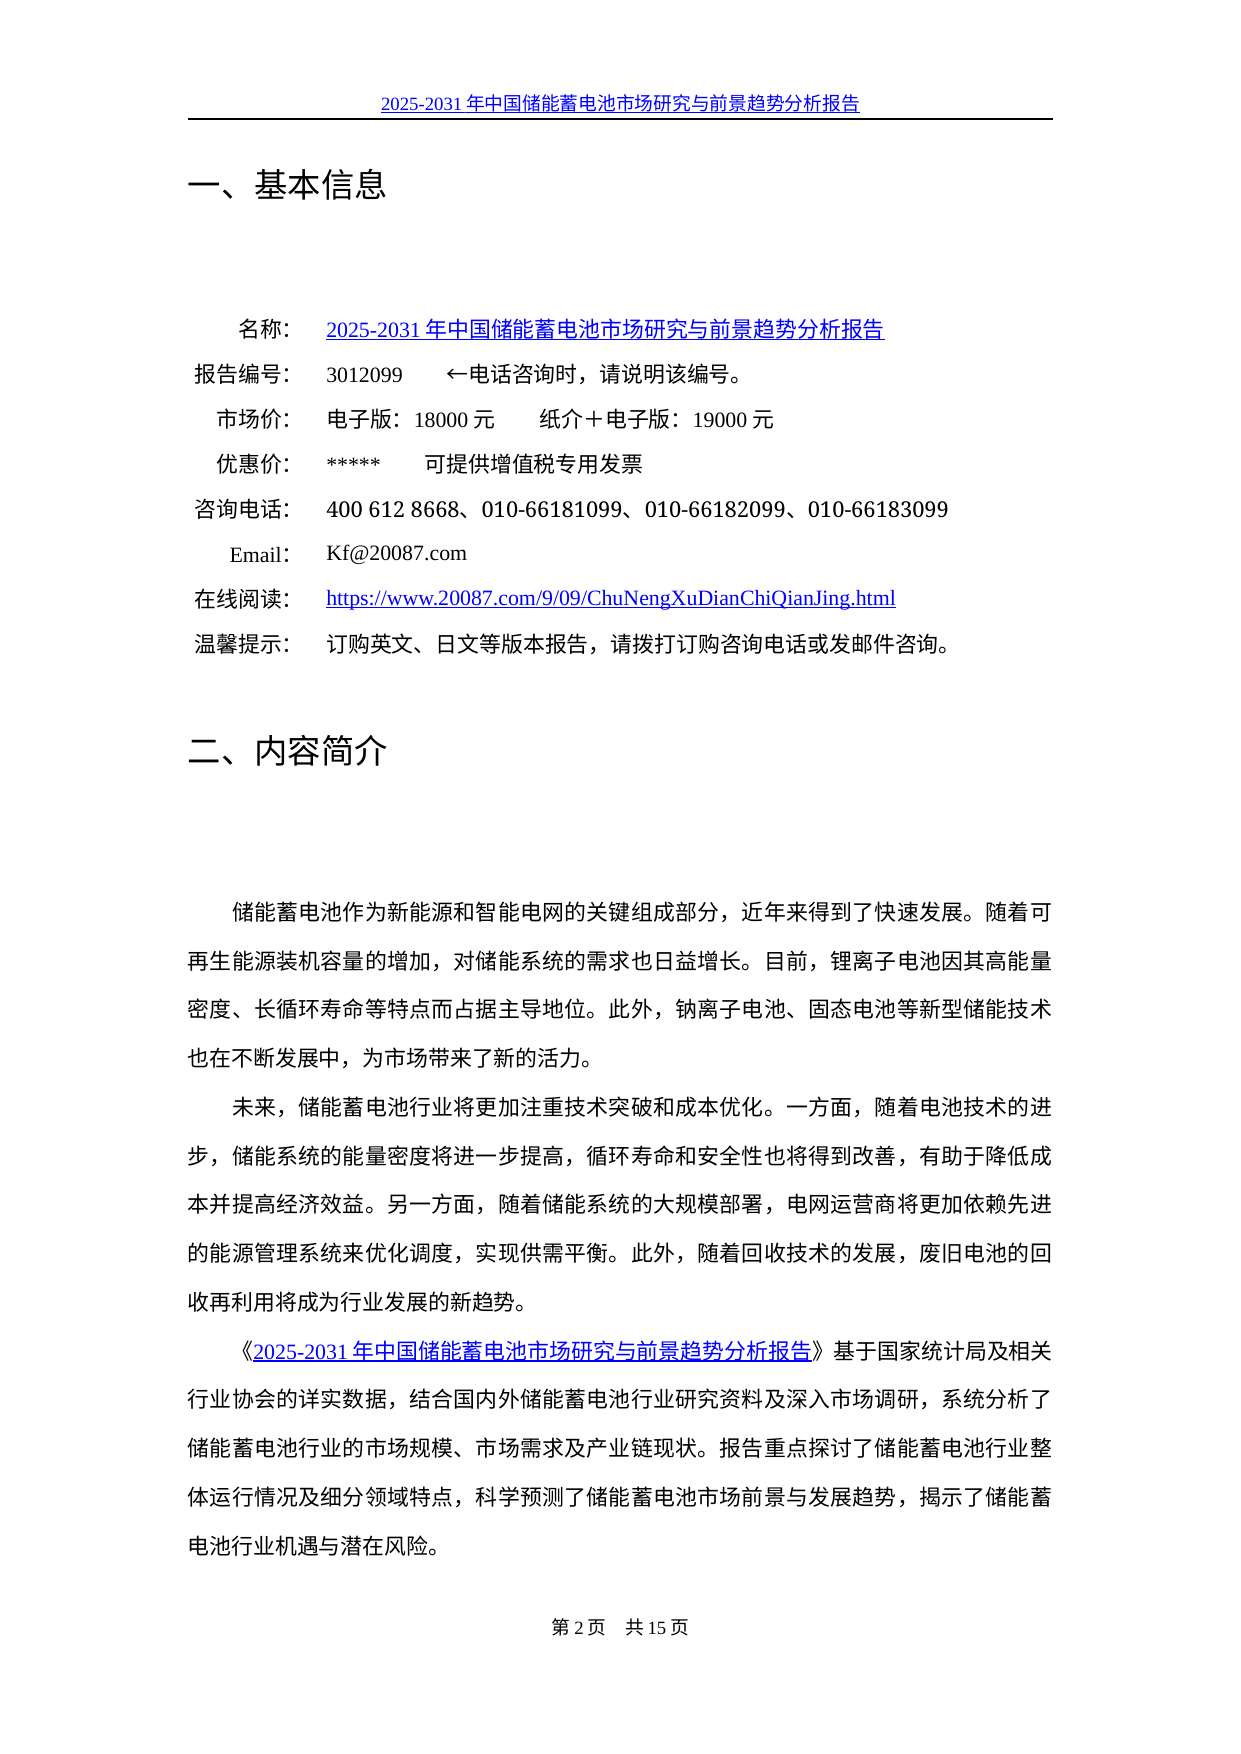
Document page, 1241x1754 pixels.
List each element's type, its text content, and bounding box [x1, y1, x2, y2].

table_header 名称： [167, 312, 315, 357]
table_cell 温馨提示： [167, 627, 315, 672]
title 二、内容简介 [187, 717, 1053, 782]
table_cell 电子版：18000 元 纸介＋电子版：19000 元 [315, 402, 1073, 447]
table_cell 优惠价： [167, 447, 315, 492]
table_cell 咨询电话： [167, 492, 315, 537]
title 一、基本信息 [187, 150, 1053, 215]
table_cell 在线阅读： [167, 582, 315, 627]
table_cell [315, 582, 1073, 627]
table_cell 市场价： [167, 402, 315, 447]
table_cell ***** 可提供增值税专用发票 [315, 447, 1073, 492]
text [187, 894, 1053, 1561]
table_cell 订购英文、日文等版本报告，请拨打订购咨询电话或发邮件咨询。 [315, 627, 1073, 672]
table_cell 400 612 8668、010-66181099、010-66182099、010-66183099 [315, 492, 1073, 537]
table_cell 报告编号： [167, 357, 315, 402]
table_header 2025-2031年中国储能蓄电池市场研究与前景趋势分析报告 [315, 312, 1073, 357]
table_cell Email： [167, 537, 315, 582]
table_cell 3012099 ←电话咨询时，请说明该编号。 [315, 357, 1073, 402]
table_cell Kf@20087.com [315, 537, 1073, 582]
